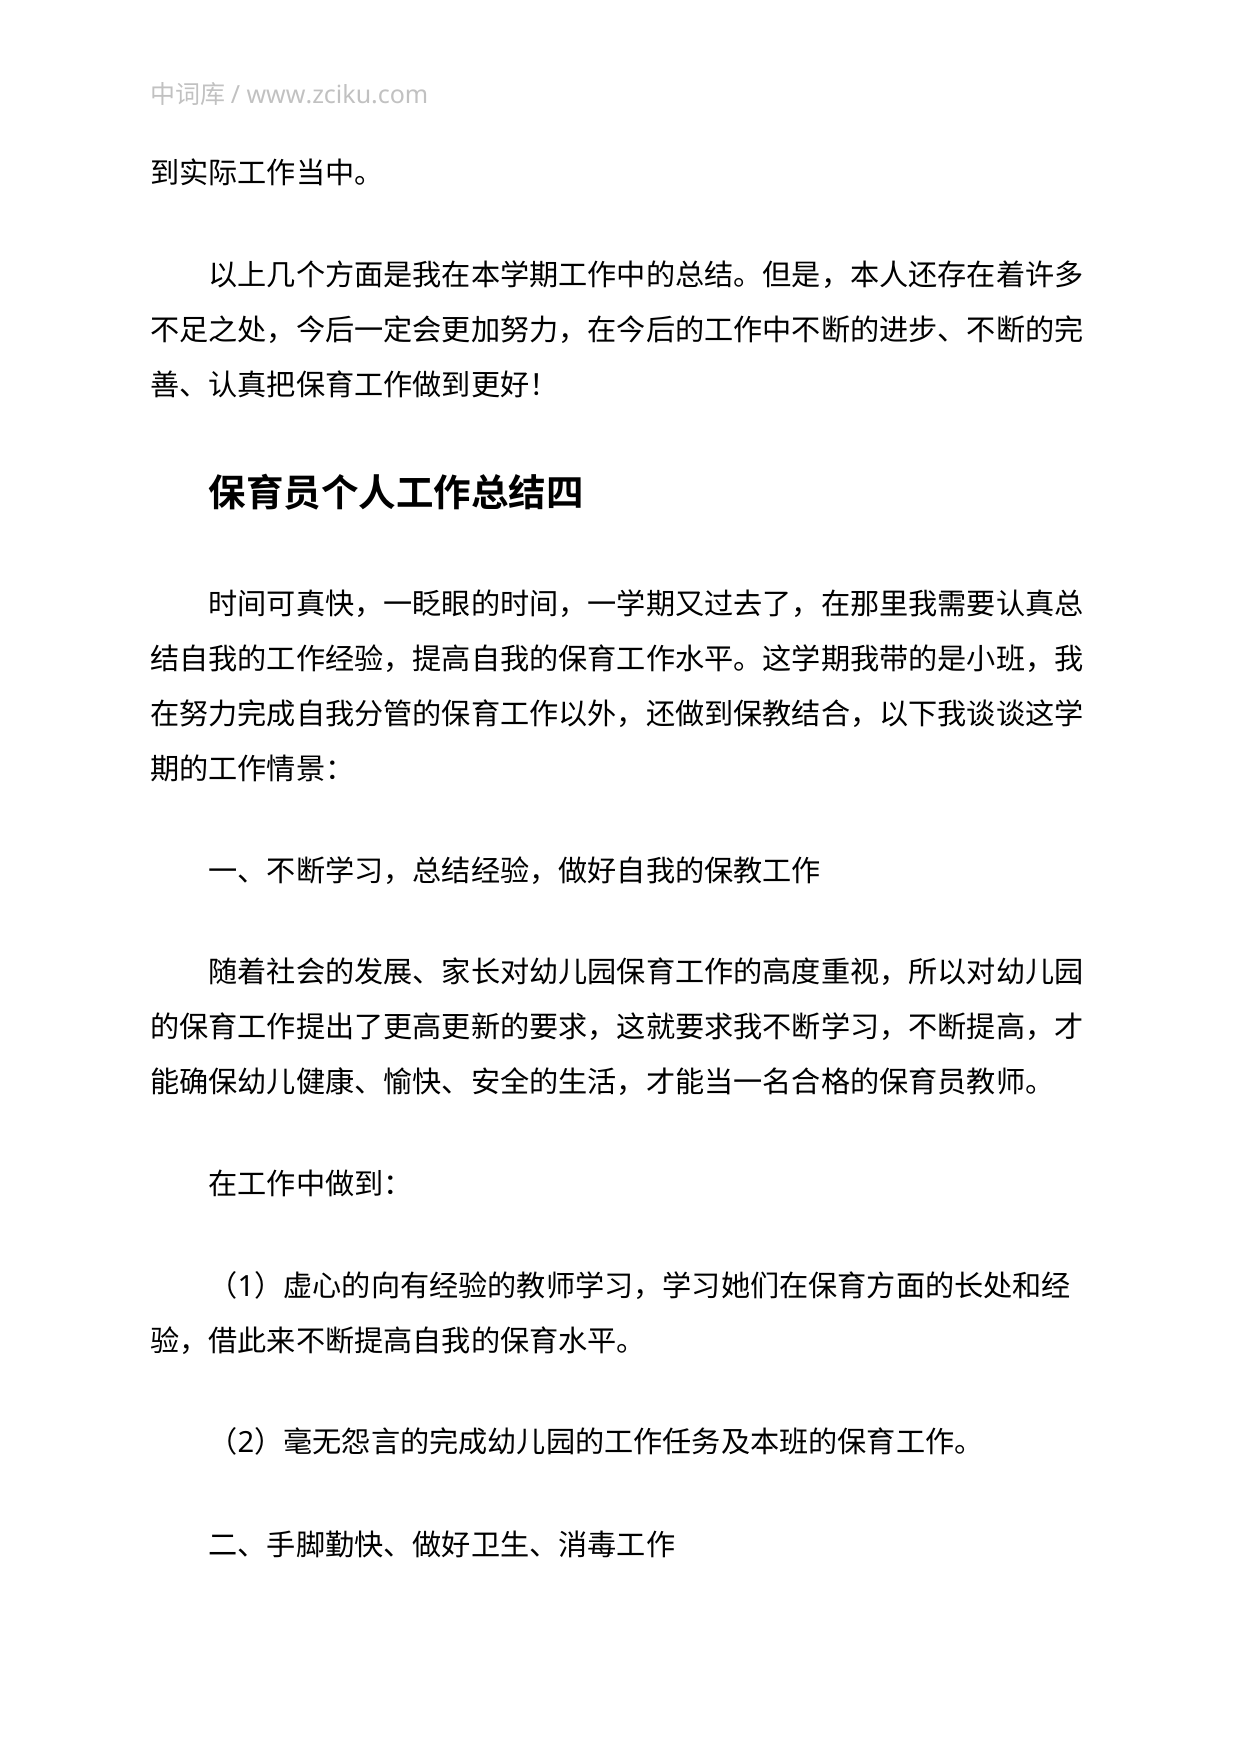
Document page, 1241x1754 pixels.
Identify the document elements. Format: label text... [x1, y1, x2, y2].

text 保育员个人工作总结四 [150, 463, 1090, 518]
text 随着社会的发展、家长对幼儿园保育工作的高度重视，所以对幼儿园的保育工作提出了更高更新的要求，这就要求我不断学习，不断提高，才能确保幼儿健康、愉快、安全的生活，才能当一名合格的保育员教师。 [150, 949, 1090, 1101]
text （2）毫无怨言的完成幼儿园的工作任务及本班的保育工作。 [150, 1419, 1090, 1461]
text 时间可真快，一眨眼的时间，一学期又过去了，在那里我需要认真总结自我的工作经验，提高自我的保育工作水平。这学期我带的是小班，我在努力完成自我分管的保育工作以外，还做到保教结合，以下我谈谈这学期的工作情景： [150, 581, 1090, 788]
text 二、手脚勤快、做好卫生、消毒工作 [150, 1521, 1090, 1563]
text 在工作中做到： [150, 1161, 1090, 1203]
text 一、不断学习，总结经验，做好自我的保教工作 [150, 847, 1090, 889]
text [150, 150, 1090, 192]
text （1）虚心的向有经验的教师学习，学习她们在保育方面的长处和经验，借此来不断提高自我的保育水平。 [150, 1262, 1090, 1359]
text 以上几个方面是我在本学期工作中的总结。但是，本人还存在着许多不足之处，今后一定会更加努力，在今后的工作中不断的进步、不断的完善、认真把保育工作做到更好！ [150, 252, 1090, 404]
